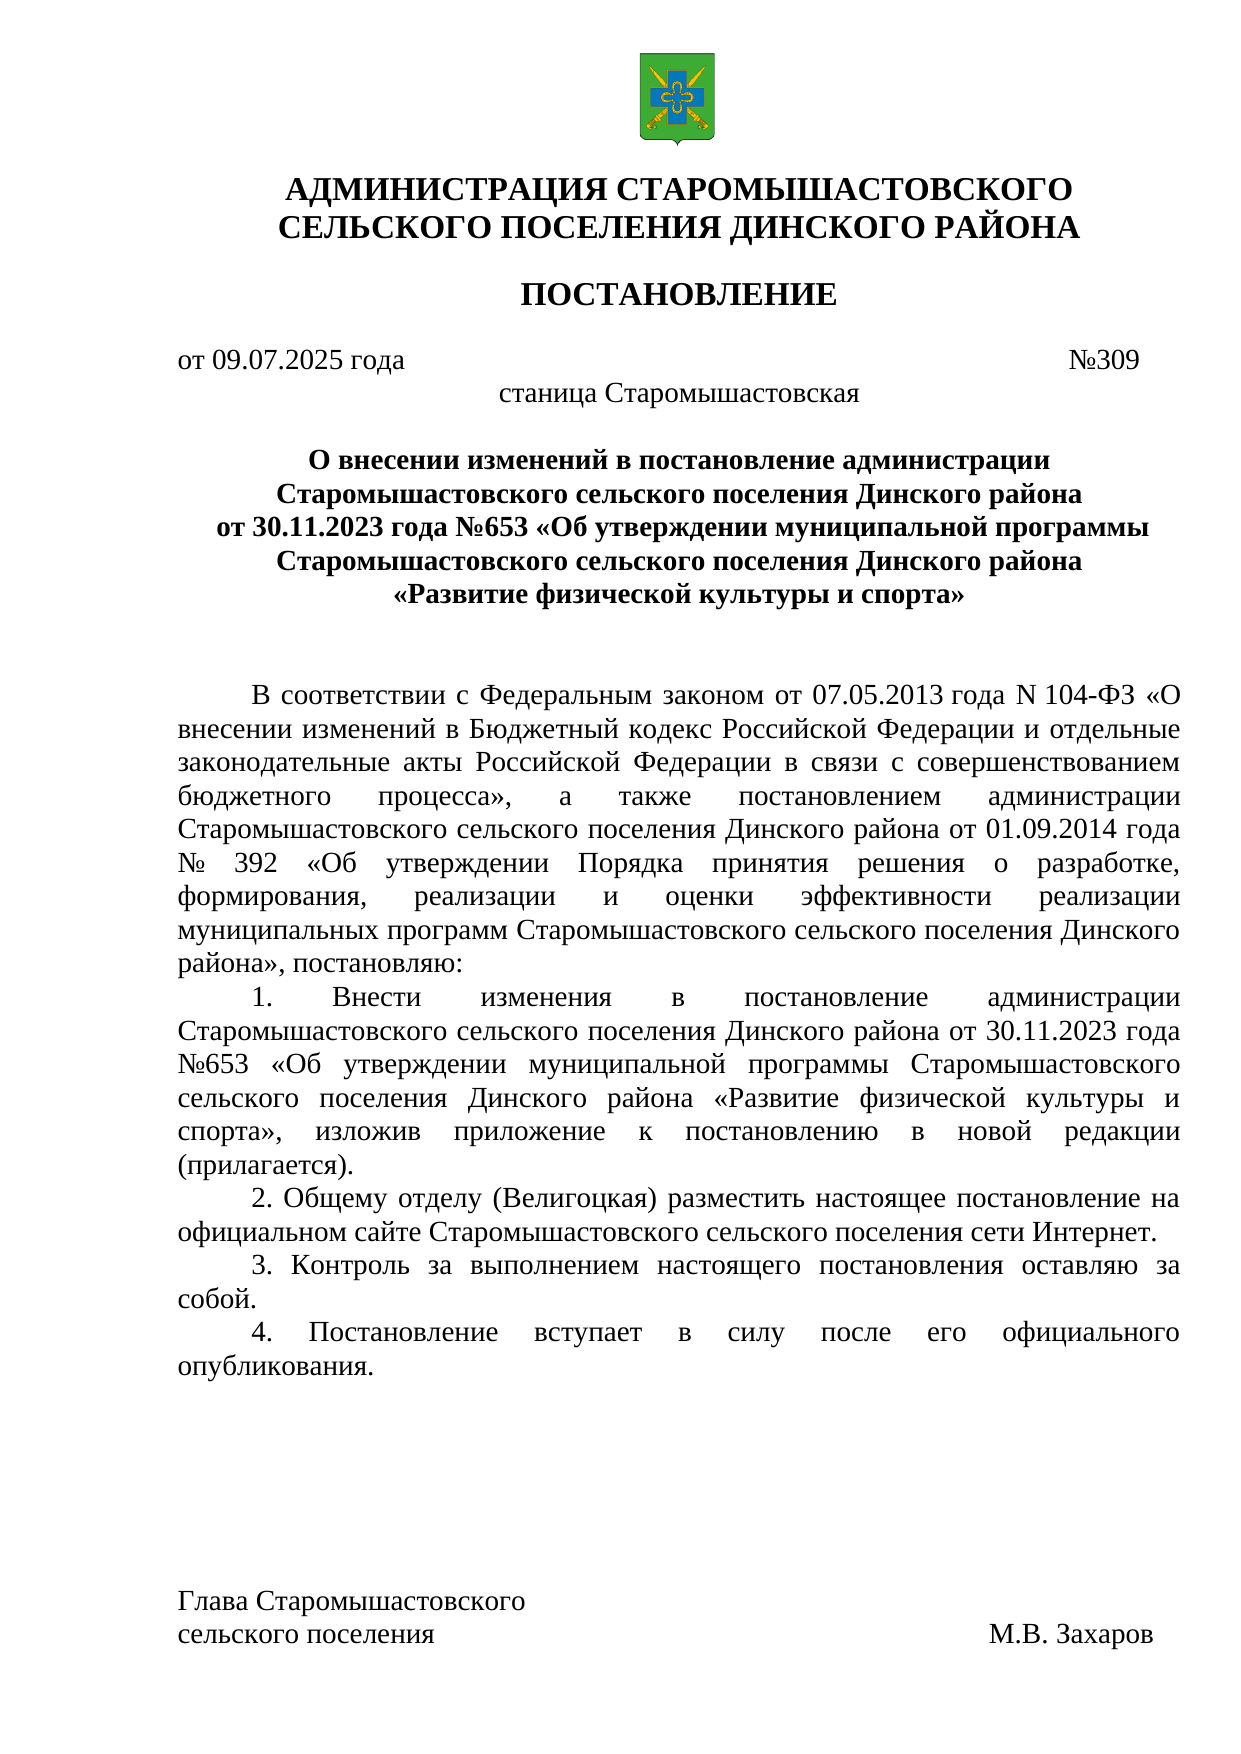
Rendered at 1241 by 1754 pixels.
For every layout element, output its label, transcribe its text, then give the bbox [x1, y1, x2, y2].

text Старомышастовского сельского поселения Динского района [177, 543, 1181, 577]
text О внесении изменений в постановление администрации [177, 442, 1181, 476]
text 3. Контроль за выполнением настоящего постановления оставляю за собой. [177, 1247, 1181, 1314]
text 4. Постановление вступает в силу после его официального опубликования. [177, 1314, 1181, 1382]
text сельского поселения М.В. Захаров [177, 1616, 1181, 1650]
text «Развитие физической культуры и спорта» [177, 577, 1181, 610]
text ПОСТАНОВЛЕНИЕ [177, 275, 1181, 313]
text от 09.07.2025 года №309 [177, 342, 1181, 375]
text АДМИНИСТРАЦИЯ СТАРОМЫШАСТОВСКОГО СЕЛЬСКОГО ПОСЕЛЕНИЯ ДИНСКОГО РАЙОНА [177, 169, 1181, 246]
text Старомышастовского сельского поселения Динского района [177, 476, 1181, 509]
text Глава Старомышастовского [177, 1583, 1181, 1616]
text 2. Общему отделу (Велигоцкая) разместить настоящее постановление на официальном сайте Старомышастовского сельского поселения сети Интернет. [177, 1180, 1181, 1247]
text 1. Внести изменения в постановление администрации Старомышастовского сельского поселения Динского района от 30.11.2023 года №653 «Об утверждении муниципальной программы Старомышастовского сельского поселения Динского района «Развитие физической культуры и спорта», изложив приложение к постановлению в новой редакции (прилагается). [177, 979, 1181, 1180]
picture [639, 53, 715, 147]
text В соответствии с Федеральным законом от 07.05.2013 года N 104-ФЗ «О внесении изменений в Бюджетный кодекс Российской Федерации и отдельные законодательные акты Российской Федерации в связи с совершенствованием бюджетного процесса», а также постановлением администрации Старомышастовского сельского поселения Динского района от 01.09.2014 года № 392 «Об утверждении Порядка принятия решения о разработке, формирования, реализации и оценки эффективности реализации муниципальных программ Старомышастовского сельского поселения Динского района», постановляю: [177, 677, 1181, 979]
text станица Старомышастовская [177, 375, 1181, 409]
text от 30.11.2023 года №653 «Об утверждении муниципальной программы [177, 509, 1181, 543]
